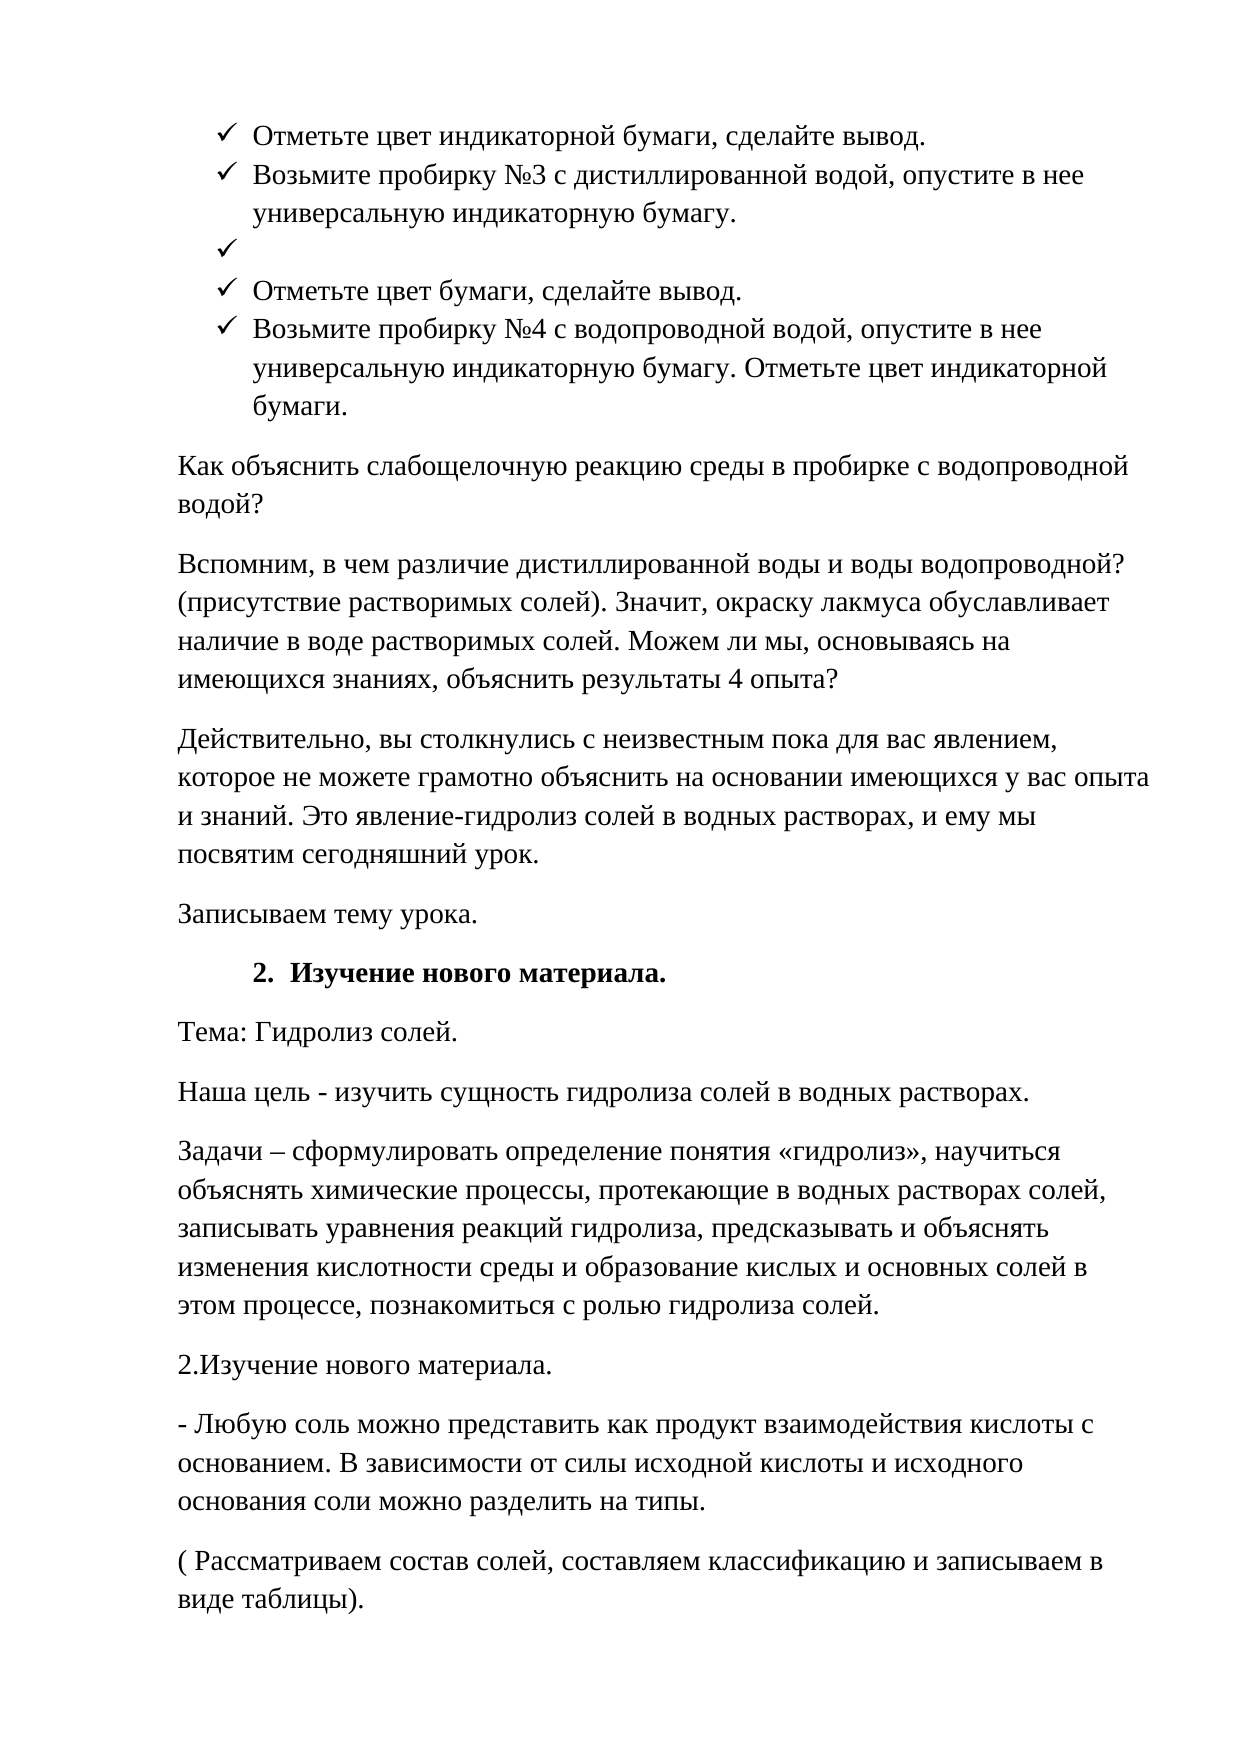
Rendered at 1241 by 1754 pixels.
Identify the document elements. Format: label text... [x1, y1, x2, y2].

text Как объяснить слабощелочную реакцию среды в пробирке с водопроводной водой? [177, 448, 1152, 520]
text Записываем тему урока. [177, 896, 1152, 929]
text ( Рассматриваем состав солей, составляем классификацию и записываем в виде таблицы). [177, 1543, 1152, 1615]
list Возьмите пробирку №4 с водопроводной водой, опустите в нее универсальную индикаторную бумагу. Отметьте цвет индикаторной бумаги. [215, 311, 1152, 422]
list Возьмите пробирку №3 с дистиллированной водой, опустите в нее универсальную индикаторную бумагу. [215, 157, 1152, 229]
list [215, 118, 1152, 152]
list Отметьте цвет бумаги, сделайте вывод. [215, 273, 1152, 306]
text Наша цель - изучить сущность гидролиза солей в водных растворах. [177, 1074, 1152, 1107]
text Вспомним, в чем различие дистиллированной воды и воды водопроводной? (присутствие растворимых солей). Значит, окраску лакмуса обуславливает наличие в воде растворимых солей. Можем ли мы, основываясь на имеющихся знаниях, объяснить результаты 4 опыта? [177, 546, 1152, 695]
text - Любую соль можно представить как продукт взаимодействия кислоты с основанием. В зависимости от силы исходной кислоты и исходного основания соли можно разделить на типы. [177, 1406, 1152, 1517]
list Изучение нового материала. [252, 955, 1152, 989]
text Действительно, вы столкнулись с неизвестным пока для вас явлением, которое не можете грамотно объяснить на основании имеющихся у вас опыта и знаний. Это явление-гидролиз солей в водных растворах, и ему мы посвятим сегодняшний урок. [177, 721, 1152, 870]
text Тема: Гидролиз солей. [177, 1014, 1152, 1048]
text Задачи – сформулировать определение понятия «гидролиз», научиться объяснять химические процессы, протекающие в водных растворах солей, записывать уравнения реакций гидролиза, предсказывать и объяснять изменения кислотности среды и образование кислых и основных солей в этом процессе, познакомиться с ролью гидролиза солей. [177, 1133, 1152, 1321]
text 2.Изучение нового материала. [177, 1347, 1152, 1380]
